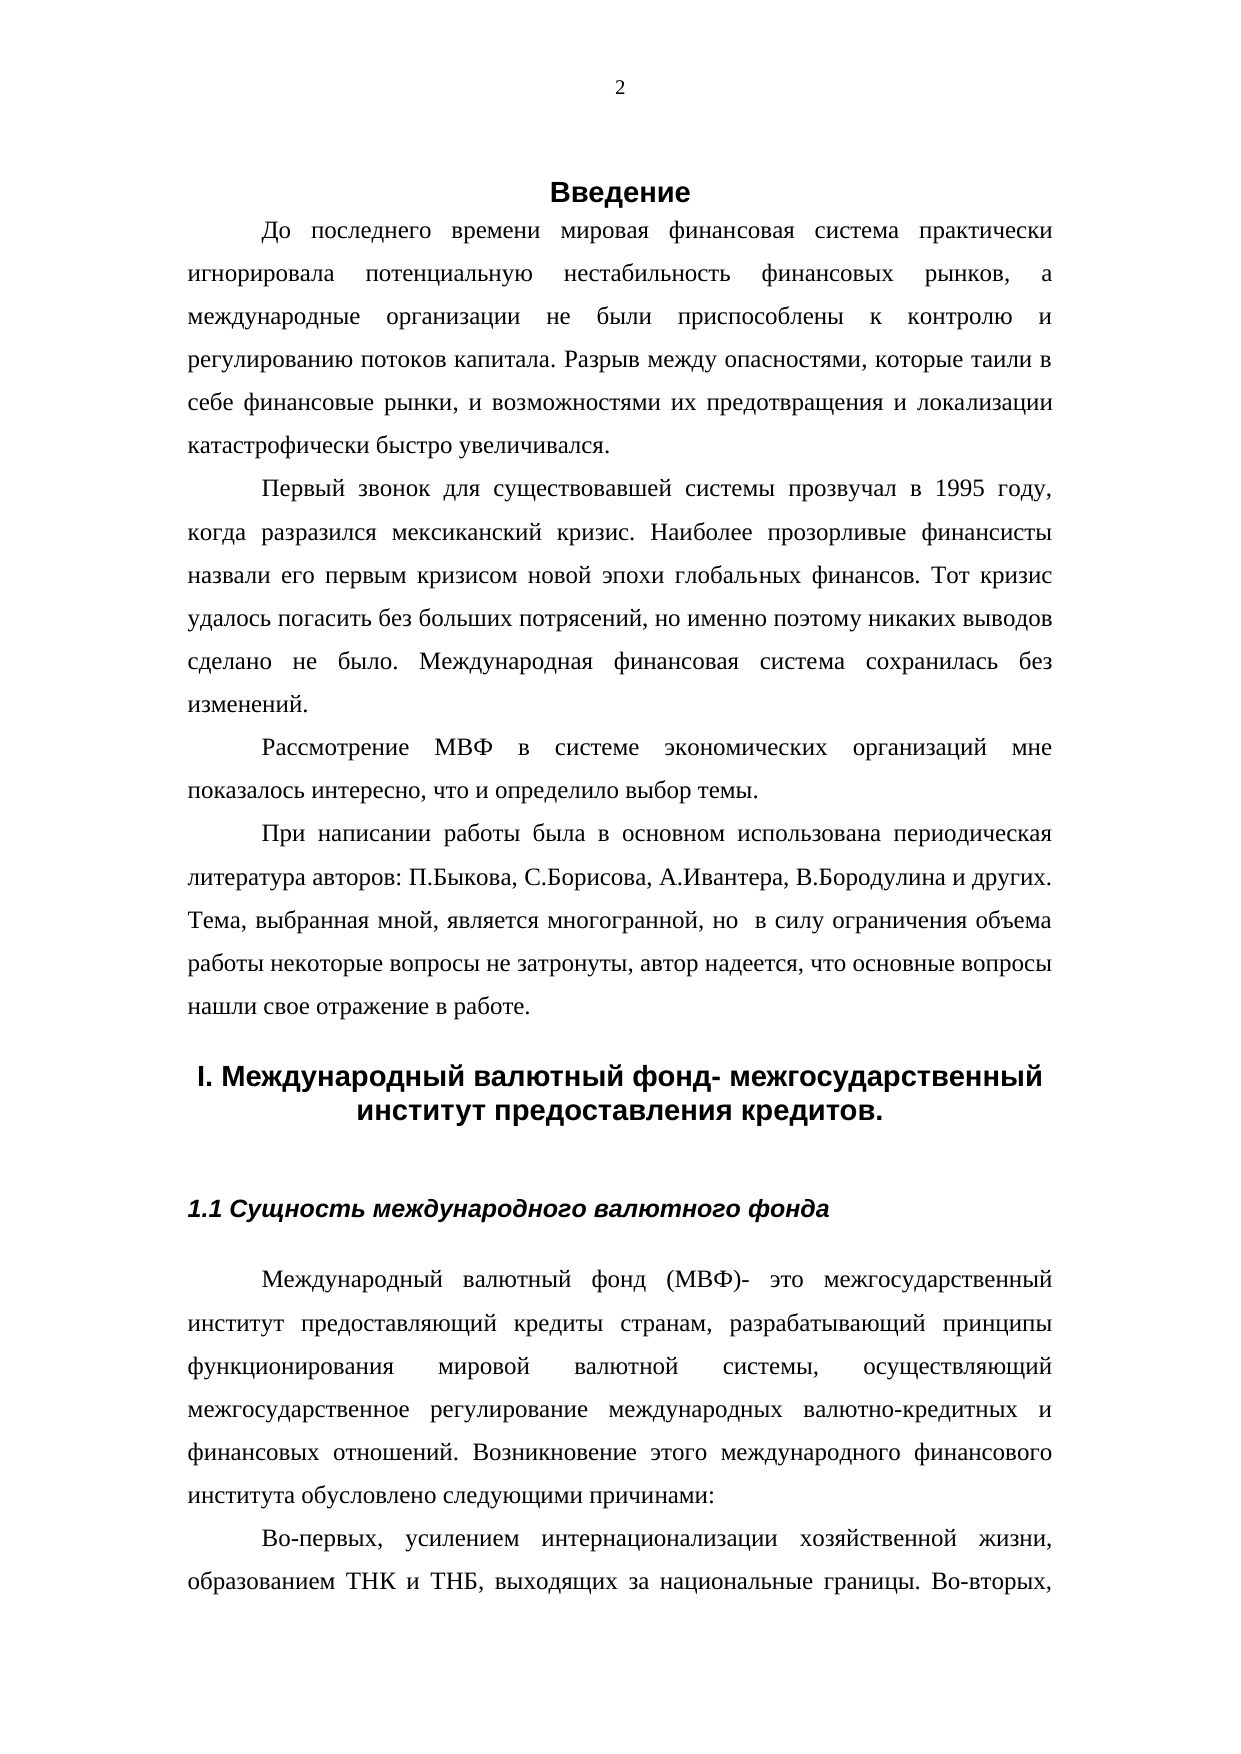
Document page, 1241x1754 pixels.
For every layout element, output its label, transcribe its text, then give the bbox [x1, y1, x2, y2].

text Рассмотрение МВФ в системе экономических организаций мне показалось интересно, что и определило выбор темы. [187, 732, 1053, 804]
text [187, 1523, 1053, 1595]
text Международный валютный фонд (МВФ)- это межгосударственный институт предоставляющий кредиты странам, разрабатывающий принципы функционирования мировой валютной системы, осуществляющий межгосударственное регулирование международных валютно-кредитных и финансовых отношений. Возникновение этого международного финансового института обусловлено следующими причинами: [187, 1264, 1053, 1509]
text Первый звонок для существовавшей системы прозвучал в 1995 году, когда разразился мексиканский кризис. Наиболее прозорливые финансисты назвали его первым кризисом новой эпохи глобальных финансов. Тот кризис удалось погасить без больших потрясений, но именно поэтому никаких выводов сделано не было. Международная финансовая система сохранилась без изменений. [187, 473, 1053, 718]
text При написании работы была в основном использована периодическая литература авторов: П.Быкова, С.Борисова, А.Ивантера, В.Бородулина и других. Тема, выбранная мной, является многогранной, но в силу ограничения объема работы некоторые вопросы не затронуты, автор надеется, что основные вопросы нашли свое отражение в работе. [187, 818, 1053, 1020]
subtitle Введение [187, 175, 1053, 208]
subtitle 1.1 Сущность международного валютного фонда [187, 1193, 1053, 1222]
text До последнего времени мировая финансовая система практически игнорировала потенциальную нестабильность финансовых рынков, а международные организации не были приспособлены к контролю и регулированию потоков капитала. Разрыв между опасностями, которые таили в себе финансовые рынки, и возможностями их предотвращения и локализации катастрофически быстро увеличивался. [187, 215, 1053, 459]
subtitle I. Международный валютный фонд- межгосударственный институт предоставления кредитов. [187, 1059, 1053, 1126]
